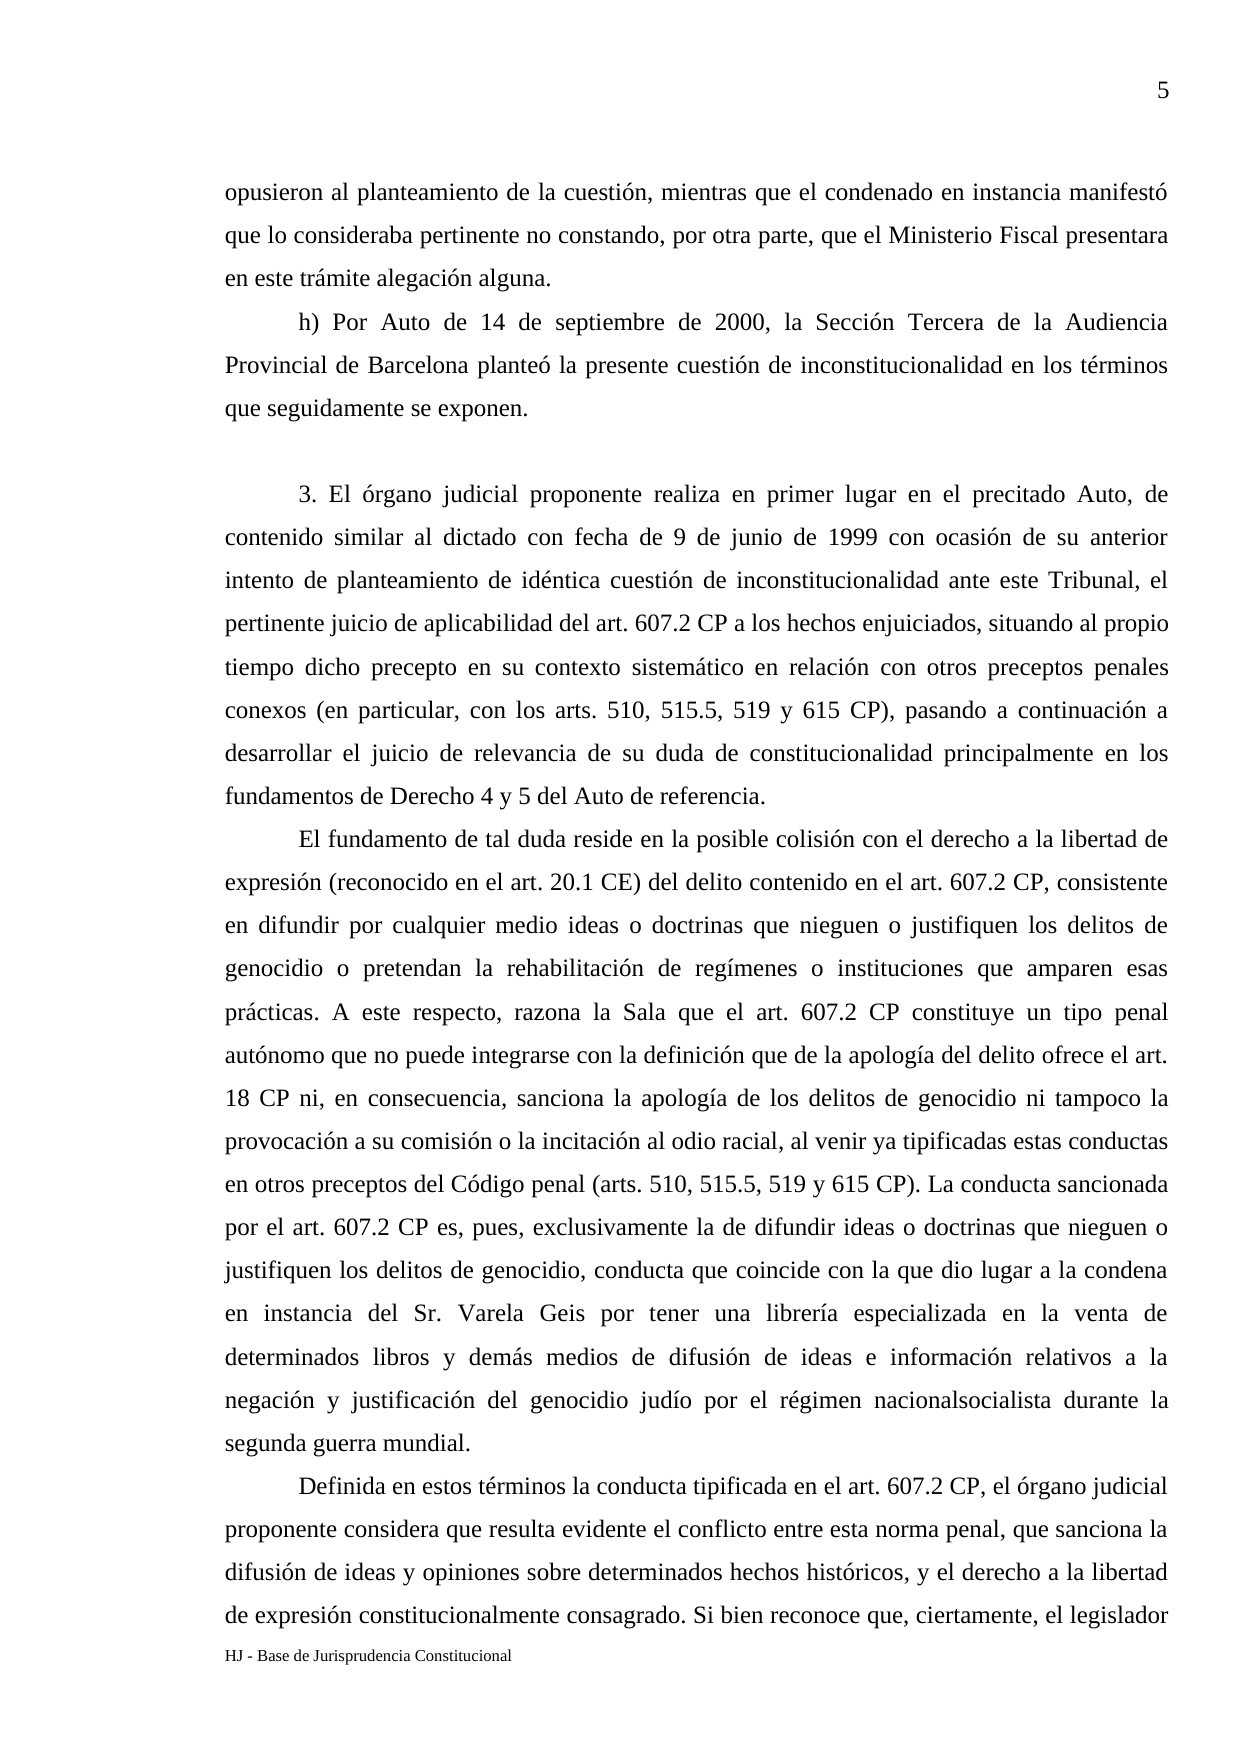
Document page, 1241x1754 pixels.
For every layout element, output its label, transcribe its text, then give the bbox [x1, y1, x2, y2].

text 3. El órgano judicial proponente realiza en primer lugar en el precitado Auto, de contenido similar al dictado con fecha de 9 de junio de 1999 con ocasión de su anterior intento de planteamiento de idéntica cuestión de inconstitucionalidad ante este Tribunal, el pertinente juicio de aplicabilidad del art. 607.2 CP a los hechos enjuiciados, situando al propio tiempo dicho precepto en su contexto sistemático en relación con otros preceptos penales conexos (en particular, con los arts. 510, 515.5, 519 y 615 CP), pasando a continuación a desarrollar el juicio de relevancia de su duda de constitucionalidad principalmente en los fundamentos de Derecho 4 y 5 del Auto de referencia. [224, 479, 1169, 810]
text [224, 1471, 1169, 1629]
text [224, 177, 1169, 292]
text h) Por Auto de 14 de septiembre de 2000, la Sección Tercera de la Audiencia Provincial de Barcelona planteó la presente cuestión de inconstitucionalidad en los términos que seguidamente se exponen. [224, 307, 1169, 422]
text El fundamento de tal duda reside en la posible colisión con el derecho a la libertad de expresión (reconocido en el art. 20.1 CE) del delito contenido en el art. 607.2 CP, consistente en difundir por cualquier medio ideas o doctrinas que nieguen o justifiquen los delitos de genocidio o pretendan la rehabilitación de regímenes o instituciones que amparen esas prácticas. A este respecto, razona la Sala que el art. 607.2 CP constituye un tipo penal autónomo que no puede integrarse con la definición que de la apología del delito ofrece el art. 18 CP ni, en consecuencia, sanciona la apología de los delitos de genocidio ni tampoco la provocación a su comisión o la incitación al odio racial, al venir ya tipificadas estas conductas en otros preceptos del Código penal (arts. 510, 515.5, 519 y 615 CP). La conducta sancionada por el art. 607.2 CP es, pues, exclusivamente la de difundir ideas o doctrinas que nieguen o justifiquen los delitos de genocidio, conducta que coincide con la que dio lugar a la condena en instancia del Sr. Varela Geis por tener una librería especializada en la venta de determinados libros y demás medios de difusión de ideas e información relativos a la negación y justificación del genocidio judío por el régimen nacionalsocialista durante la segunda guerra mundial. [224, 824, 1169, 1457]
